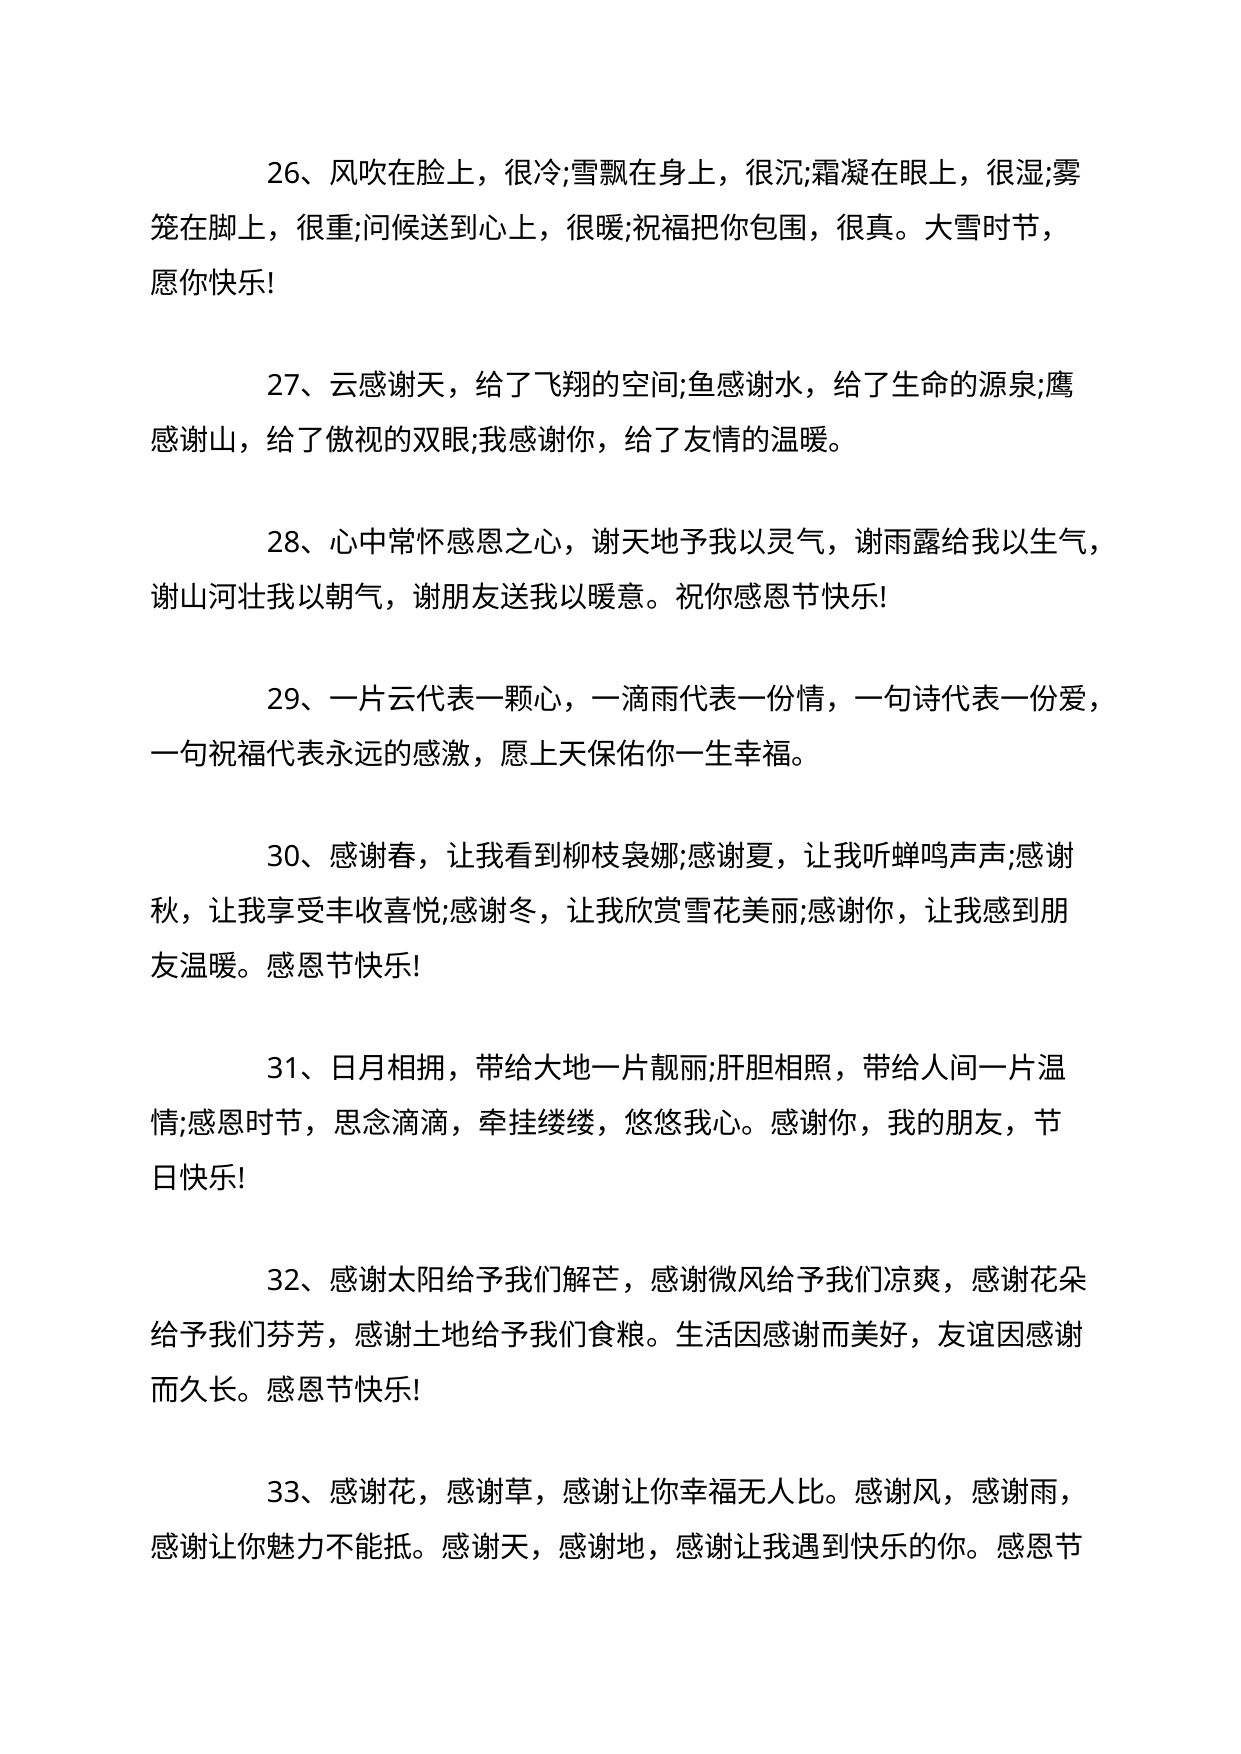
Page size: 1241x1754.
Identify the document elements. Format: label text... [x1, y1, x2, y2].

text 26、风吹在脸上，很冷;雪飘在身上，很沉;霜凝在眼上，很湿;雾笼在脚上，很重;问候送到心上，很暖;祝福把你包围，很真。大雪时节，愿你快乐! [150, 150, 1090, 302]
text 28、心中常怀感恩之心，谢天地予我以灵气，谢雨露给我以生气，谢山河壮我以朝气，谢朋友送我以暖意。祝你感恩节快乐! [150, 519, 1090, 616]
text 29、一片云代表一颗心，一滴雨代表一份情，一句诗代表一份爱，一句祝福代表永远的感激，愿上天保佑你一生幸福。 [150, 676, 1090, 773]
text 27、云感谢天，给了飞翔的空间;鱼感谢水，给了生命的源泉;鹰感谢山，给了傲视的双眼;我感谢你，给了友情的温暖。 [150, 362, 1090, 459]
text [150, 1468, 1090, 1566]
text 31、日月相拥，带给大地一片靓丽;肝胆相照，带给人间一片温情;感恩时节，思念滴滴，牵挂缕缕，悠悠我心。感谢你，我的朋友，节日快乐! [150, 1045, 1090, 1197]
text 32、感谢太阳给予我们解芒，感谢微风给予我们凉爽，感谢花朵给予我们芬芳，感谢土地给予我们食粮。生活因感谢而美好，友谊因感谢而久长。感恩节快乐! [150, 1257, 1090, 1409]
text 30、感谢春，让我看到柳枝袅娜;感谢夏，让我听蝉鸣声声;感谢秋，让我享受丰收喜悦;感谢冬，让我欣赏雪花美丽;感谢你，让我感到朋友温暖。感恩节快乐! [150, 833, 1090, 985]
